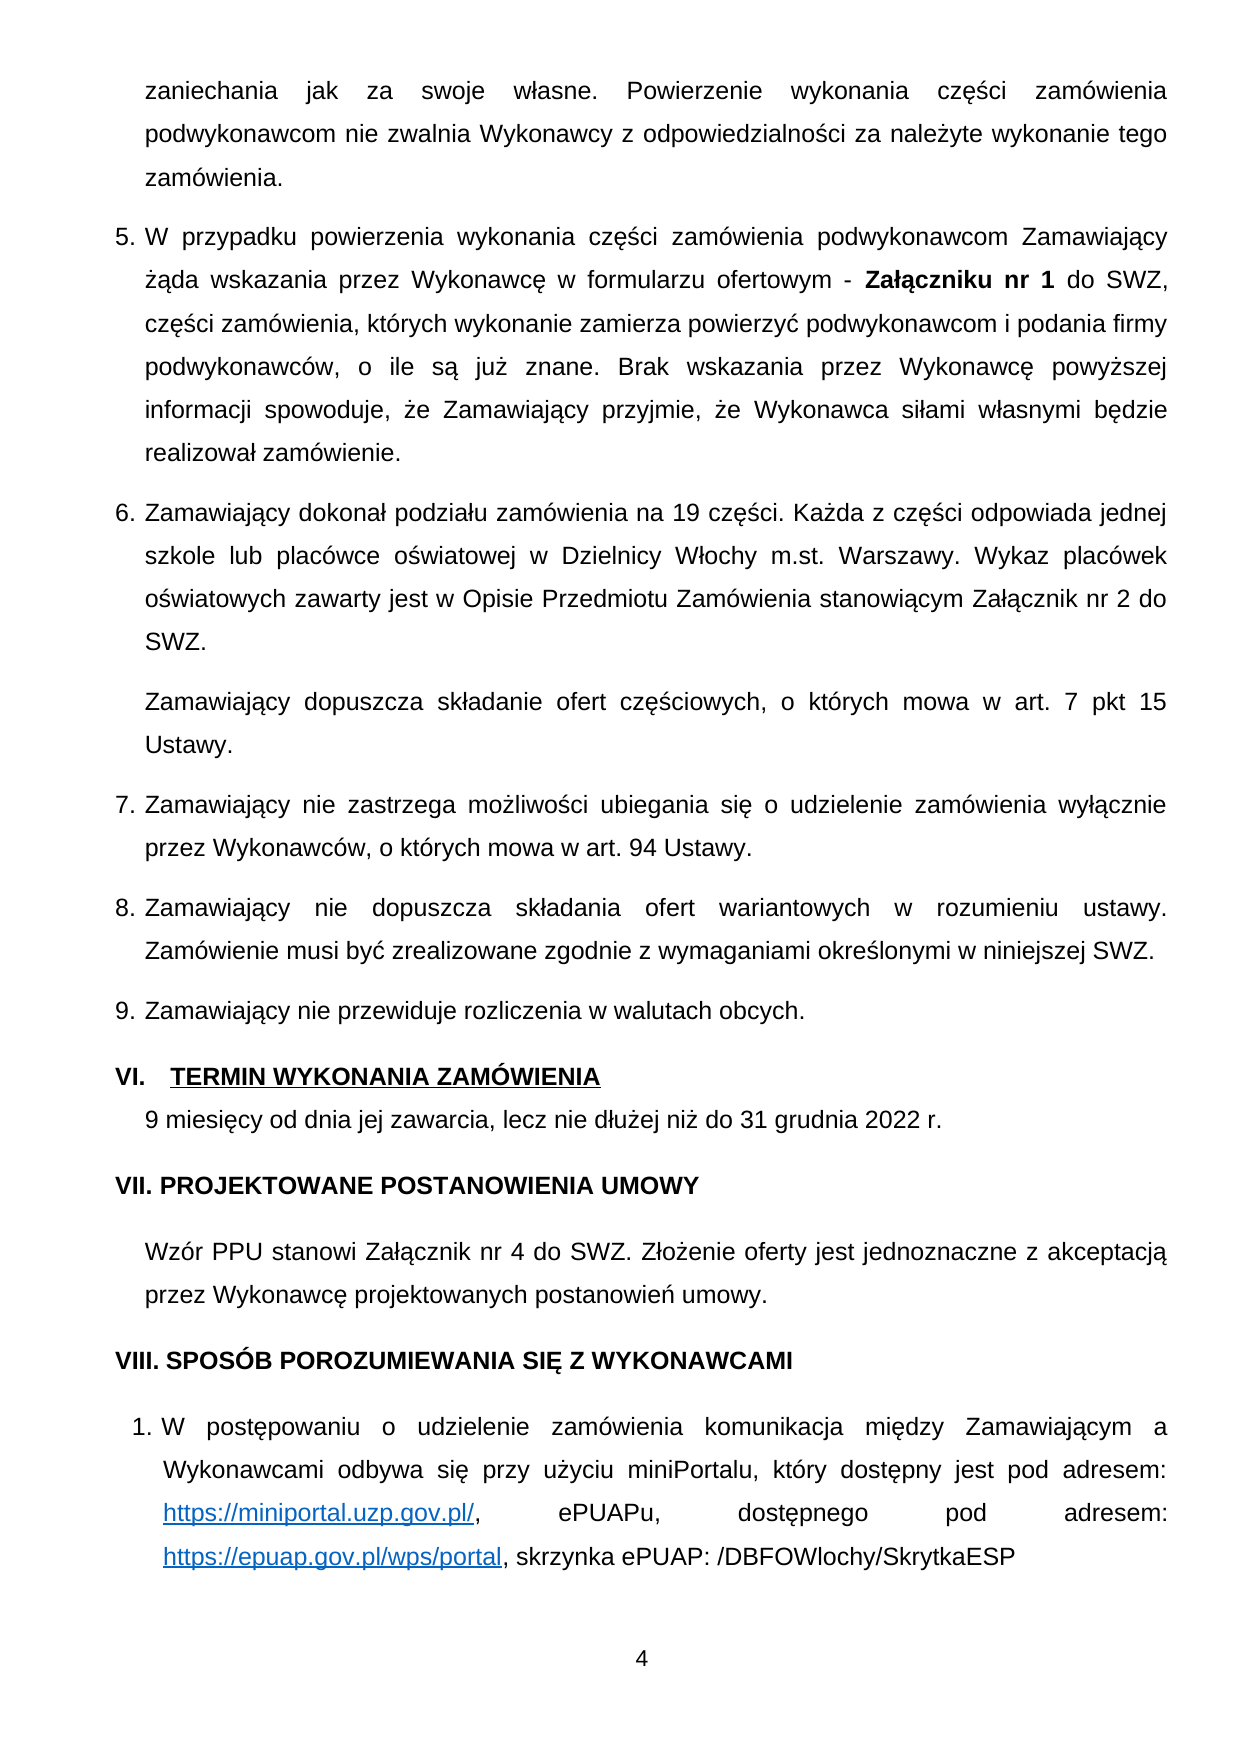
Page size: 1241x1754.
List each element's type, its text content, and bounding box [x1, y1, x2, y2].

text 9 miesięcy od dnia jej zawarcia, lecz nie dłużej niż do 31 grudnia 2022 r. [144, 1105, 1169, 1133]
list SPOSÓB POROZUMIEWANIA SIĘ Z WYKONAWCAMI [166, 1346, 1169, 1375]
list TERMIN WYKONANIA ZAMÓWIENIA [170, 1062, 1169, 1090]
text Zamawiający dopuszcza składanie ofert częściowych, o których mowa w art. 7 pkt 15 Ustawy. [144, 687, 1169, 759]
list Zamawiający nie zastrzega możliwości ubiegania się o udzielenie zamówienia wyłącznie przez Wykonawców, o których mowa w art. 94 Ustawy. [115, 790, 1169, 862]
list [115, 76, 1169, 191]
list Zamawiający nie dopuszcza składania ofert wariantowych w rozumieniu ustawy. Zamówienie musi być zrealizowane zgodnie z wymaganiami określonymi w niniejszej SWZ. [115, 893, 1169, 964]
list Zamawiający nie przewiduje rozliczenia w walutach obcych. [115, 996, 1169, 1024]
list W przypadku powierzenia wykonania części zamówienia podwykonawcom Zamawiający żąda wskazania przez Wykonawcę w formularzu ofertowym - Załączniku nr 1 do SWZ, części zamówienia, których wykonanie zamierza powierzyć podwykonawcom i podania firmy podwykonawców, o ile są już znane. Brak wskazania przez Wykonawcę powyższej informacji spowoduje, że Zamawiający przyjmie, że Wykonawca siłami własnymi będzie realizował zamówienie. [115, 222, 1169, 467]
list Zamawiający dokonał podziału zamówienia na 19 części. Każda z części odpowiada jednej szkole lub placówce oświatowej w Dzielnicy Włochy m.st. Warszawy. Wykaz placówek oświatowych zawarty jest w Opisie Przedmiotu Zamówienia stanowiącym Załącznik nr 2 do SWZ. [115, 498, 1169, 656]
text Wzór PPU stanowi Załącznik nr 4 do SWZ. Złożenie oferty jest jednoznaczne z akceptacją przez Wykonawcę projektowanych postanowień umowy. [144, 1237, 1169, 1309]
list PROJEKTOWANE POSTANOWIENIA UMOWY [159, 1171, 1169, 1199]
list W postępowaniu o udzielenie zamówienia komunikacja między Zamawiającym a Wykonawcami odbywa się przy użyciu miniPortalu, który dostępny jest pod adresem: https://miniportal.uzp.gov.pl/, ePUAPu, dostępnego pod adresem: https://epuap.gov.pl/wps/portal, skrzynka ePUAP: /DBFOWlochy/SkrytkaESP [132, 1412, 1169, 1570]
